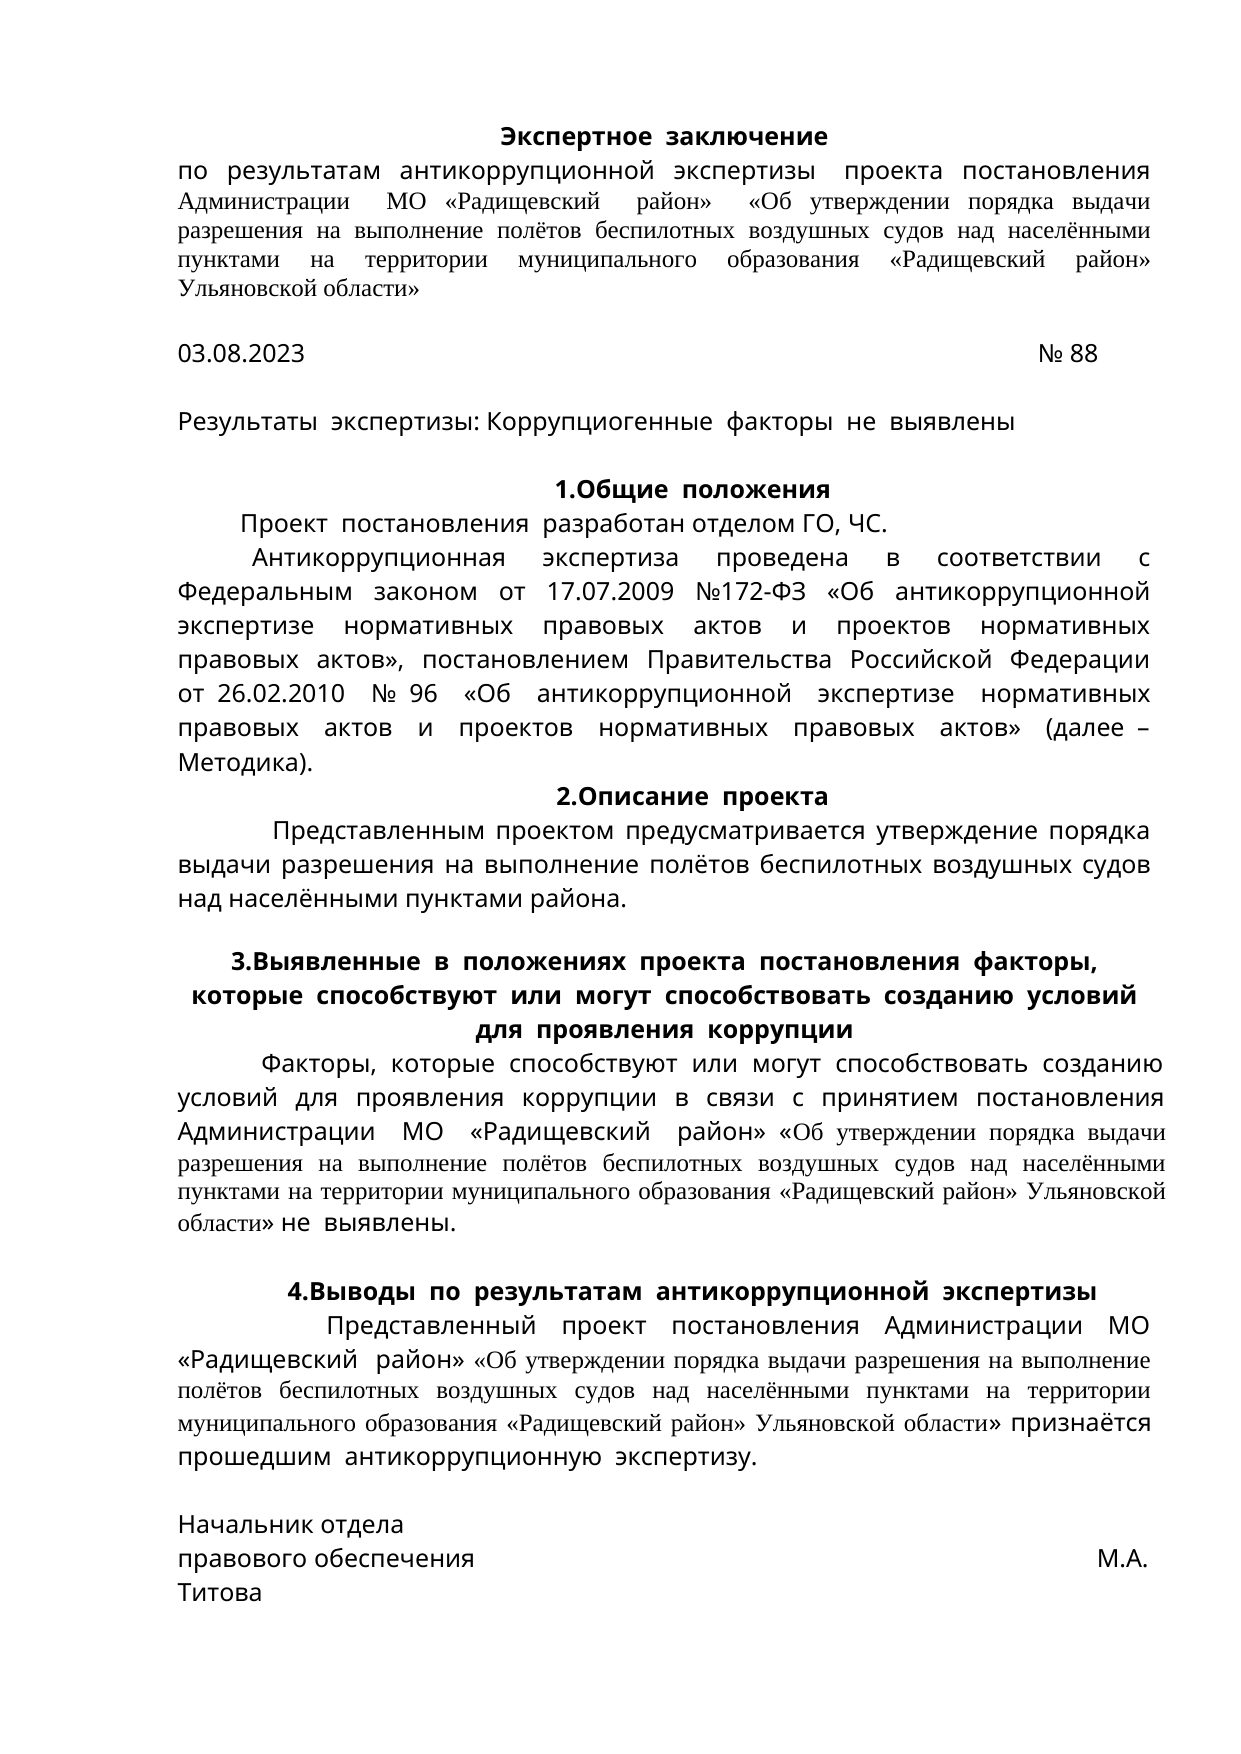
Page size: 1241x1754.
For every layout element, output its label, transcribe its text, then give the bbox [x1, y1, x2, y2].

text 1.Общие положения [177, 472, 1152, 506]
text Экспертное заключение [177, 118, 1152, 152]
text Результаты экспертизы: Коррупциогенные факторы не выявлены [177, 403, 1152, 438]
text правового обеспечения М.А. Титова [177, 1540, 1152, 1608]
text 3.Выявленные в положениях проекта постановления факторы, которые способствуют или могут способствовать созданию условий для проявления коррупции [177, 943, 1152, 1045]
text Представленный проект постановления Администрации МО «Радищевский район» «Об утверждении порядка выдачи разрешения на выполнение полётов беспилотных воздушных судов над населёнными пунктами на территории муниципального образования «Радищевский район» Ульяновской области» признаётся прошедшим антикоррупционную экспертизу. [177, 1307, 1152, 1472]
text Начальник отдела [177, 1506, 1152, 1540]
text Представленным проектом предусматривается утверждение порядка выдачи разрешения на выполнение полётов беспилотных воздушных судов над населёнными пунктами района. [177, 812, 1152, 914]
text 4.Выводы по результатам антикоррупционной экспертизы [177, 1273, 1152, 1307]
text Факторы, которые способствуют или могут способствовать созданию условий для проявления коррупции в связи с принятием постановления Администрации МО «Радищевский район» «Об утверждении порядка выдачи разрешения на выполнение полётов беспилотных воздушных судов над населёнными пунктами на территории муниципального образования «Радищевский район» Ульяновской области» не выявлены. [177, 1045, 1166, 1239]
text Проект постановления разработан отделом ГО, ЧС. [177, 506, 1152, 540]
text Антикоррупционная экспертиза проведена в соответствии с Федеральным законом от 17.07.2009 №172-ФЗ «Об антикоррупционной экспертизе нормативных правовых актов и проектов нормативных правовых актов», постановлением Правительства Российской Федерации от 26.02.2010 № 96 «Об антикоррупционной экспертизе нормативных правовых актов и проектов нормативных правовых актов» (далее – Методика). [177, 540, 1152, 778]
text 03.08.2023 № 88 [177, 335, 1166, 369]
text 2.Описание проекта [177, 778, 1152, 812]
text по результатам антикоррупционной экспертизы проекта постановления Администрации МО «Радищевский район» «Об утверждении порядка выдачи разрешения на выполнение полётов беспилотных воздушных судов над населёнными пунктами на территории муниципального образования «Радищевский район» Ульяновской области» [177, 152, 1152, 301]
